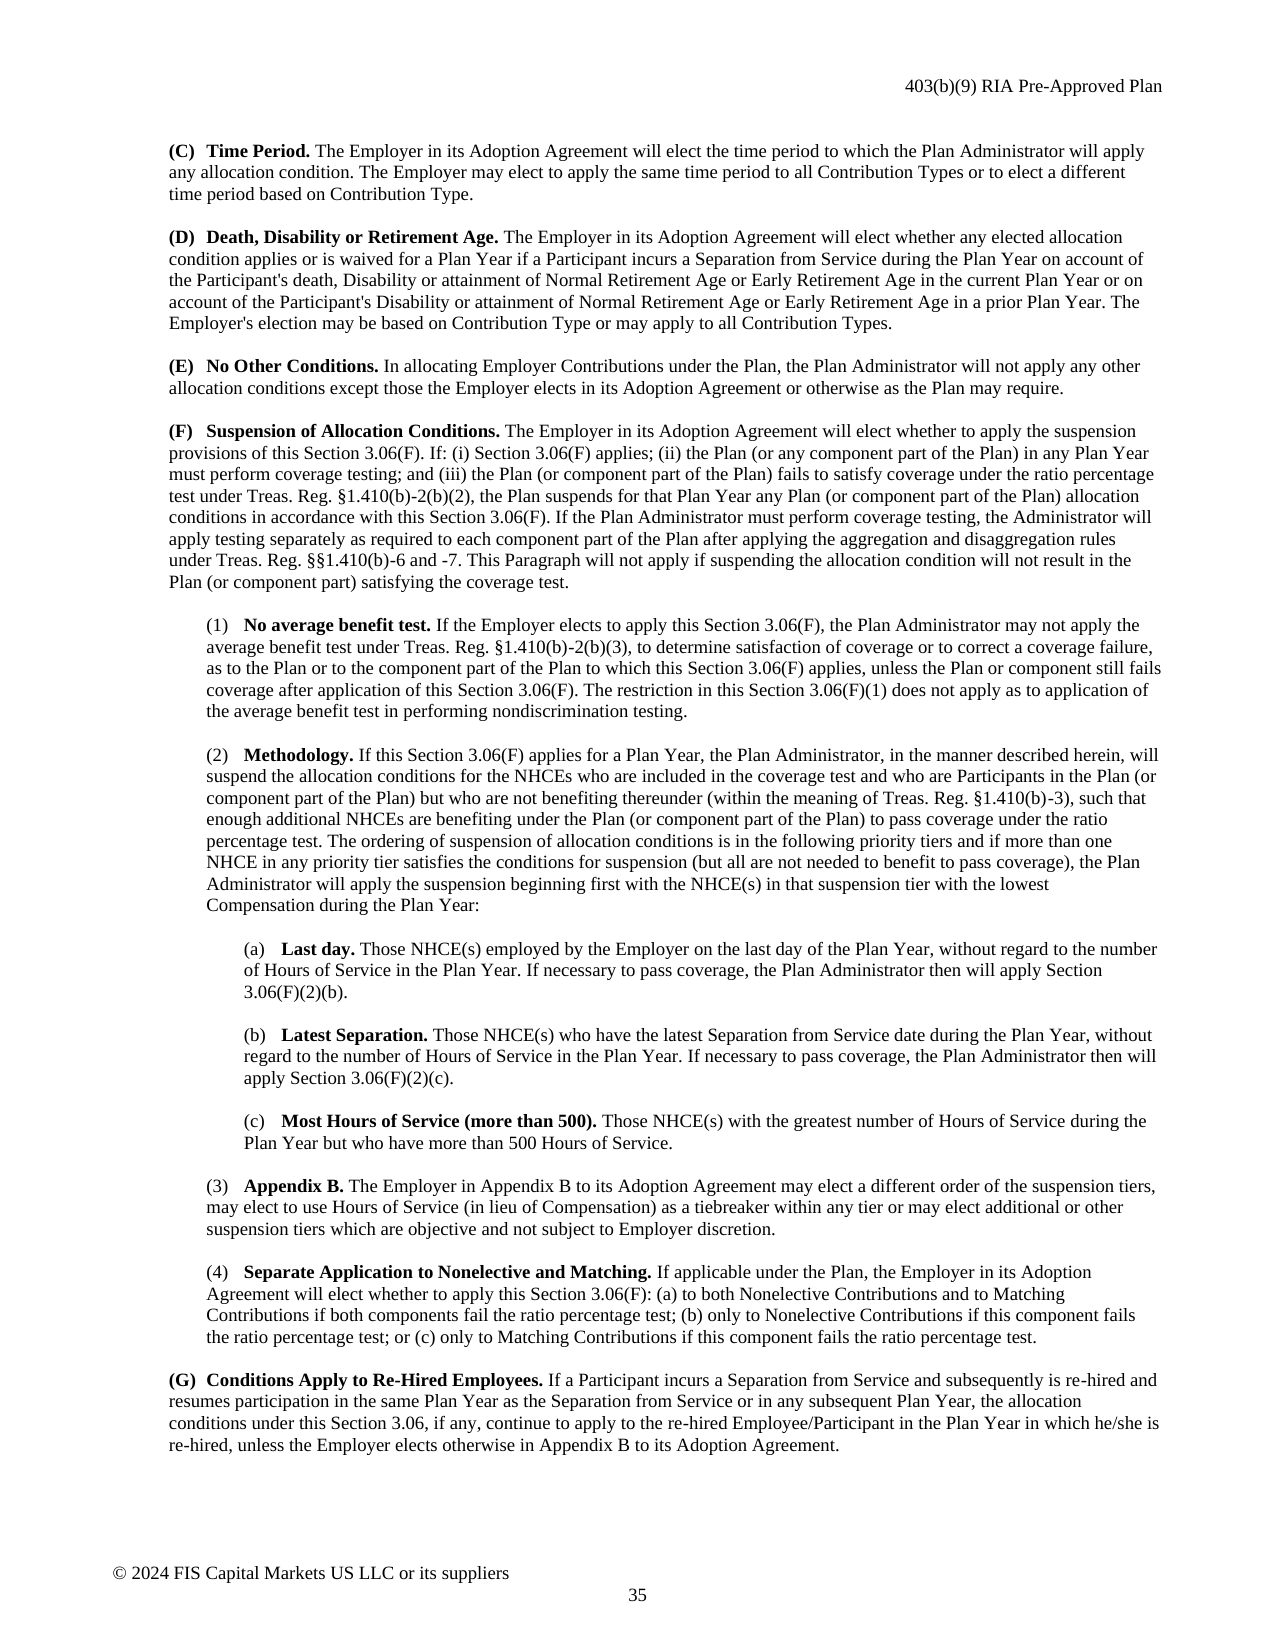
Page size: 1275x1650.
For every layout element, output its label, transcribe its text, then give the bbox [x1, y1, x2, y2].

text (E) No Other Conditions. In allocating Employer Contributions under the Plan, the Plan Administrator will not apply any other allocation conditions except those the Employer elects in its Adoption Agreement or otherwise as the Plan may require. [169, 355, 1162, 398]
text (D) Death, Disability or Retirement Age. The Employer in its Adoption Agreement will elect whether any elected allocation condition applies or is waived for a Plan Year if a Participant incurs a Separation from Service during the Plan Year on account of the Participant's death, Disability or attainment of Normal Retirement Age or Early Retirement Age in the current Plan Year or on account of the Participant's Disability or attainment of Normal Retirement Age or Early Retirement Age in a prior Plan Year. The Employer's election may be based on Contribution Type or may apply to all Contribution Types. [169, 226, 1162, 334]
text (G) Conditions Apply to Re-Hired Employees. If a Participant incurs a Separation from Service and subsequently is re-hired and resumes participation in the same Plan Year as the Separation from Service or in any subsequent Plan Year, the allocation conditions under this Section 3.06, if any, continue to apply to the re-hired Employee/Participant in the Plan Year in which he/she is re-hired, unless the Employer elects otherwise in Appendix B to its Adoption Agreement. [169, 1369, 1162, 1455]
text (c) Most Hours of Service (more than 500). Those NHCE(s) with the greatest number of Hours of Service during the Plan Year but who have more than 500 Hours of Service. [244, 1110, 1162, 1153]
text (4) Separate Application to Nonelective and Matching. If applicable under the Plan, the Employer in its Adoption Agreement will elect whether to apply this Section 3.06(F): (a) to both Nonelective Contributions and to Matching Contributions if both components fail the ratio percentage test; (b) only to Nonelective Contributions if this component fails the ratio percentage test; or (c) only to Matching Contributions if this component fails the ratio percentage test. [206, 1261, 1162, 1347]
text (2) Methodology. If this Section 3.06(F) applies for a Plan Year, the Plan Administrator, in the manner described herein, will suspend the allocation conditions for the NHCEs who are included in the coverage test and who are Participants in the Plan (or component part of the Plan) but who are not benefiting thereunder (within the meaning of Treas. Reg. §1.410(b)-3), such that enough additional NHCEs are benefiting under the Plan (or component part of the Plan) to pass coverage under the ratio percentage test. The ordering of suspension of allocation conditions is in the following priority tiers and if more than one NHCE in any priority tier satisfies the conditions for suspension (but all are not needed to benefit to pass coverage), the Plan Administrator will apply the suspension beginning first with the NHCE(s) in that suspension tier with the lowest Compensation during the Plan Year: [206, 743, 1162, 916]
text (3) Appendix B. The Employer in Appendix B to its Adoption Agreement may elect a different order of the suspension tiers, may elect to use Hours of Service (in lieu of Compensation) as a tiebreaker within any tier or may elect additional or other suspension tiers which are objective and not subject to Employer discretion. [206, 1175, 1162, 1239]
text (1) No average benefit test. If the Employer elects to apply this Section 3.06(F), the Plan Administrator may not apply the average benefit test under Treas. Reg. §1.410(b)-2(b)(3), to determine satisfaction of coverage or to correct a coverage failure, as to the Plan or to the component part of the Plan to which this Section 3.06(F) applies, unless the Plan or component still fails coverage after application of this Section 3.06(F). The restriction in this Section 3.06(F)(1) does not apply as to application of the average benefit test in performing nondiscrimination testing. [206, 614, 1162, 722]
text (a) Last day. Those NHCE(s) employed by the Employer on the last day of the Plan Year, without regard to the number of Hours of Service in the Plan Year. If necessary to pass coverage, the Plan Administrator then will apply Section 3.06(F)(2)(b). [244, 937, 1162, 1002]
text (C) Time Period. The Employer in its Adoption Agreement will elect the time period to which the Plan Administrator will apply any allocation condition. The Employer may elect to apply the same time period to all Contribution Types or to elect a different time period based on Contribution Type. [169, 140, 1162, 204]
text (b) Latest Separation. Those NHCE(s) who have the latest Separation from Service date during the Plan Year, without regard to the number of Hours of Service in the Plan Year. If necessary to pass coverage, the Plan Administrator then will apply Section 3.06(F)(2)(c). [244, 1024, 1162, 1088]
text (F) Suspension of Allocation Conditions. The Employer in its Adoption Agreement will elect whether to apply the suspension provisions of this Section 3.06(F). If: (i) Section 3.06(F) applies; (ii) the Plan (or any component part of the Plan) in any Plan Year must perform coverage testing; and (iii) the Plan (or component part of the Plan) fails to satisfy coverage under the ratio percentage test under Treas. Reg. §1.410(b)-2(b)(2), the Plan suspends for that Plan Year any Plan (or component part of the Plan) allocation conditions in accordance with this Section 3.06(F). If the Plan Administrator must perform coverage testing, the Administrator will apply testing separately as required to each component part of the Plan after applying the aggregation and disaggregation rules under Treas. Reg. §§1.410(b)-6 and -7. This Paragraph will not apply if suspending the allocation condition will not result in the Plan (or component part) satisfying the coverage test. [169, 420, 1162, 592]
